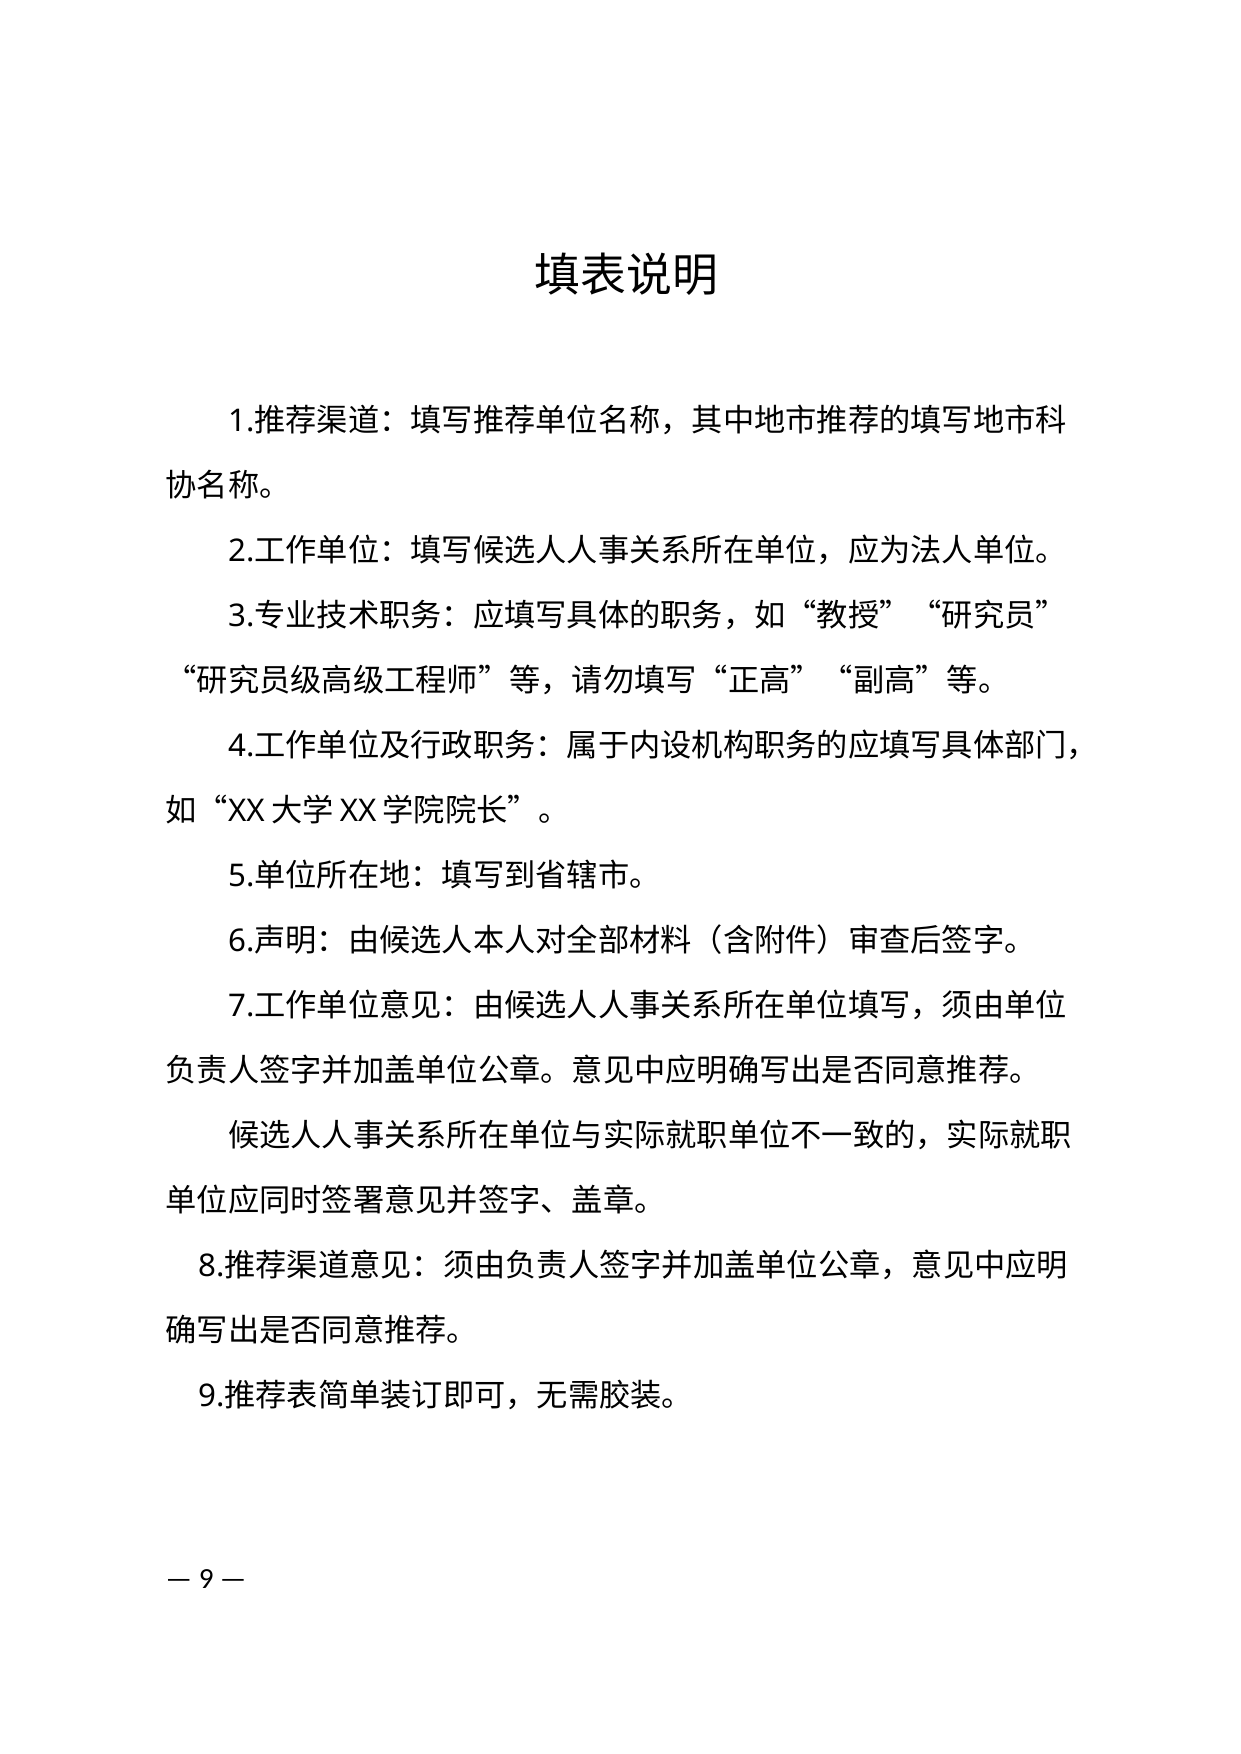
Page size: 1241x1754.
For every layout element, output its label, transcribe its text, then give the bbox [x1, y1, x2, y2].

text 1.推荐渠道：填写推荐单位名称，其中地市推荐的填写地市科协名称。 [165, 385, 1087, 515]
text 4.工作单位及行政职务：属于内设机构职务的应填写具体部门，如“XX大学XX学院院长”。 [165, 710, 1087, 840]
text 5.单位所在地：填写到省辖市。 [165, 840, 1087, 905]
text 7.工作单位意见：由候选人人事关系所在单位填写，须由单位负责人签字并加盖单位公章。意见中应明确写出是否同意推荐。 [165, 970, 1087, 1100]
text 6.声明：由候选人本人对全部材料（含附件）审查后签字。 [165, 905, 1087, 970]
text 填表说明 [165, 223, 1087, 320]
list 9.推荐表简单装订即可，无需胶装。 [165, 1360, 1087, 1425]
text 2.工作单位：填写候选人人事关系所在单位，应为法人单位。 [165, 515, 1087, 580]
list 8.推荐渠道意见：须由负责人签字并加盖单位公章，意见中应明确写出是否同意推荐。 [165, 1230, 1087, 1360]
text 候选人人事关系所在单位与实际就职单位不一致的，实际就职单位应同时签署意见并签字、盖章。 [165, 1100, 1087, 1230]
text 3.专业技术职务：应填写具体的职务，如“教授”“研究员”“研究员级高级工程师”等，请勿填写“正高”“副高”等。 [165, 580, 1087, 710]
